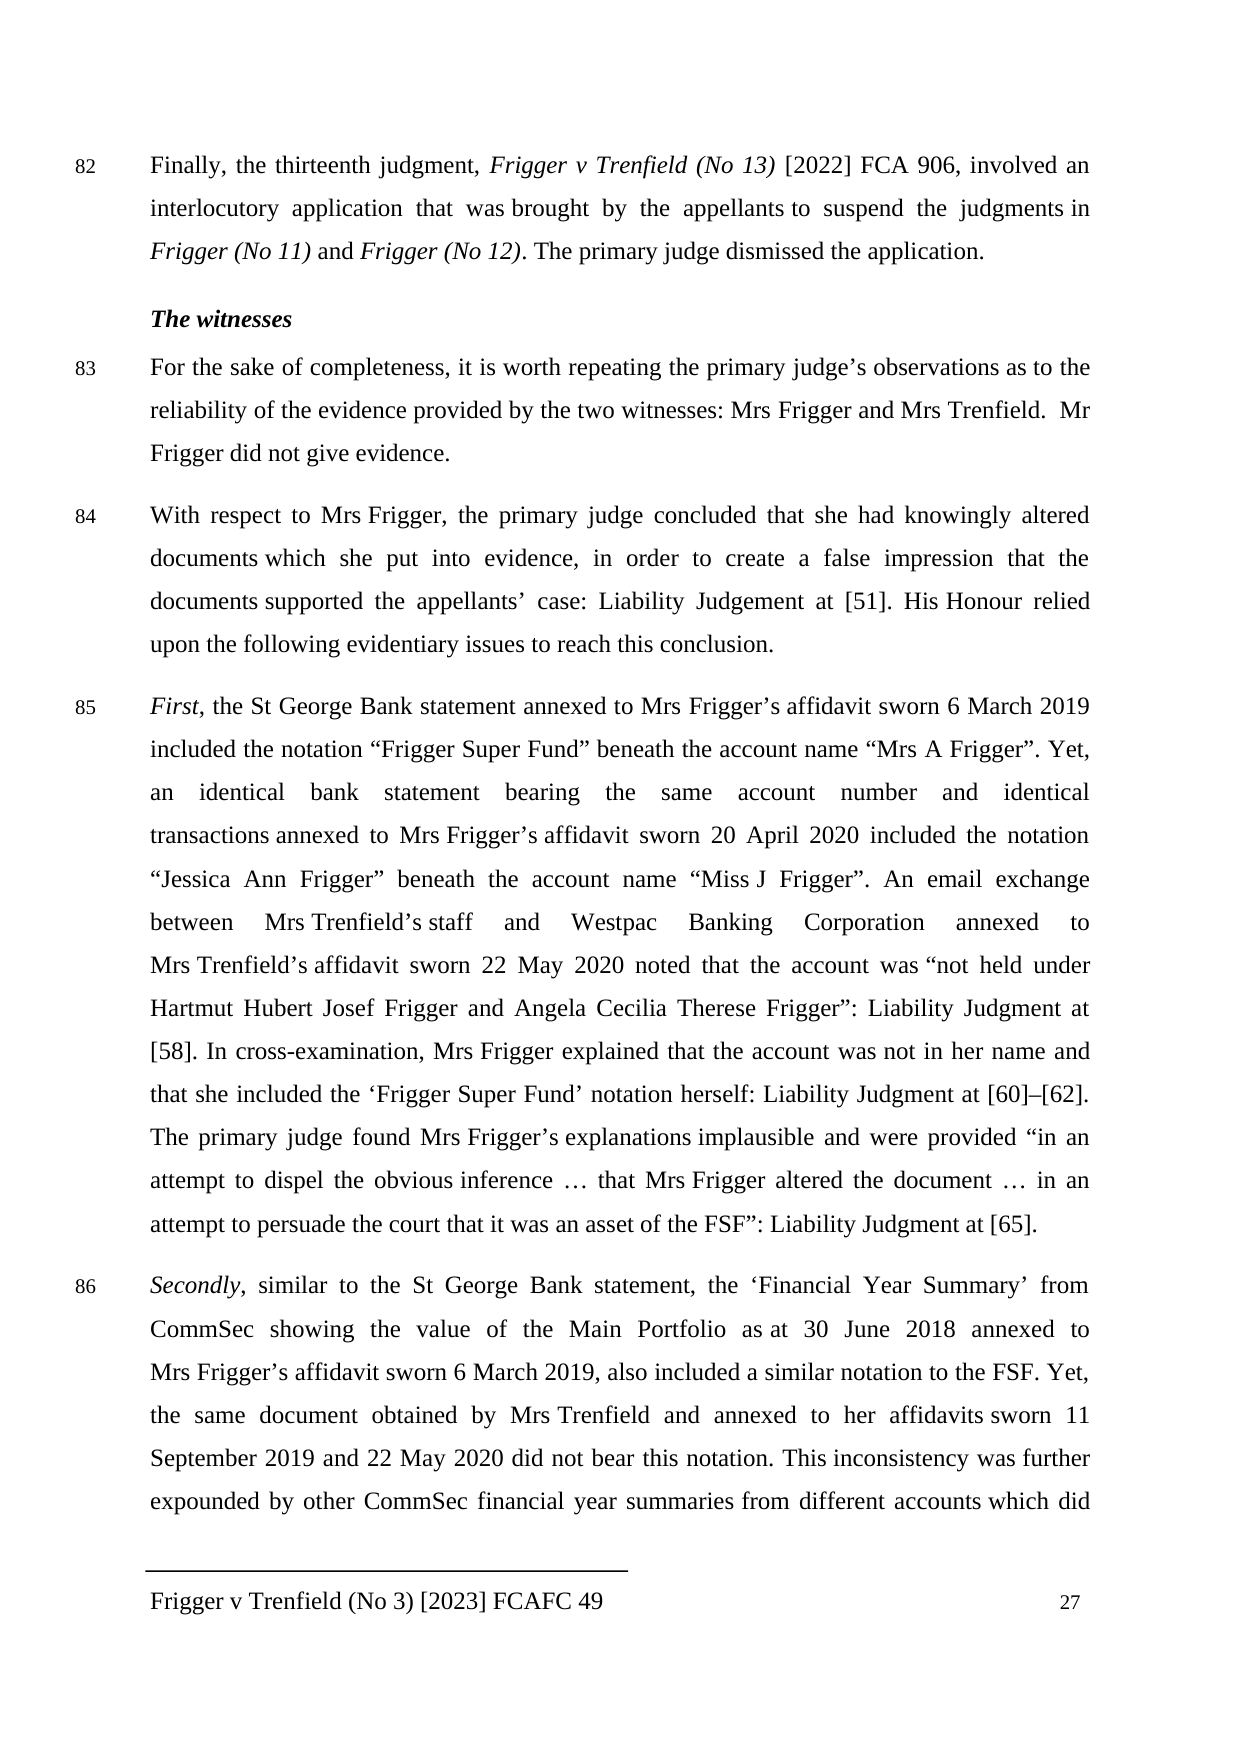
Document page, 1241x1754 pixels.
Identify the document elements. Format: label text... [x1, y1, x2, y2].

list 85 First, the St George Bank statement annexed to Mrs Frigger’s affidavit sworn 6 March 2019 included the notation “Frigger Super Fund” beneath the account name “Mrs A Frigger”. Yet, an identical bank statement bearing the same account number and identical transactions annexed to Mrs Frigger’s affidavit sworn 20 April 2020 included the notation “Jessica Ann Frigger” beneath the account name “Miss J Frigger”. An email exchange between Mrs Trenfield’s staff and Westpac Banking Corporation annexed to Mrs Trenfield’s affidavit sworn 22 May 2020 noted that the account was “not held under Hartmut Hubert Josef Frigger and Angela Cecilia Therese Frigger”: Liability Judgment at [58]. In cross-examination, Mrs Frigger explained that the account was not in her name and that she included the ‘Frigger Super Fund’ notation herself: Liability Judgment at [60]–[62]. The primary judge found Mrs Frigger’s explanations implausible and were provided “in an attempt to dispel the obvious inference … that Mrs Frigger altered the document … in an attempt to persuade the court that it was an asset of the FSF”: Liability Judgment at [65]. [75, 691, 1090, 1237]
list 82 Finally, the thirteenth judgment, Frigger v Trenfield (No 13) [2022] FCA 906, involved an interlocutory application that was brought by the appellants to suspend the judgments in Frigger (No 11) and Frigger (No 12). The primary judge dismissed the application. [75, 150, 1090, 265]
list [75, 1271, 1090, 1515]
list 83 For the sake of completeness, it is worth repeating the primary judge’s observations as to the reliability of the evidence provided by the two witnesses: Mrs Frigger and Mrs Trenfield. Mr Frigger did not give evidence. [75, 352, 1090, 467]
subtitle The witnesses [150, 304, 1090, 333]
list 84 With respect to Mrs Frigger, the primary judge concluded that she had knowingly altered documents which she put into evidence, in order to create a false impression that the documents supported the appellants’ case: Liability Judgement at [51]. His Honour relied upon the following evidentiary issues to reach this conclusion. [75, 500, 1090, 658]
